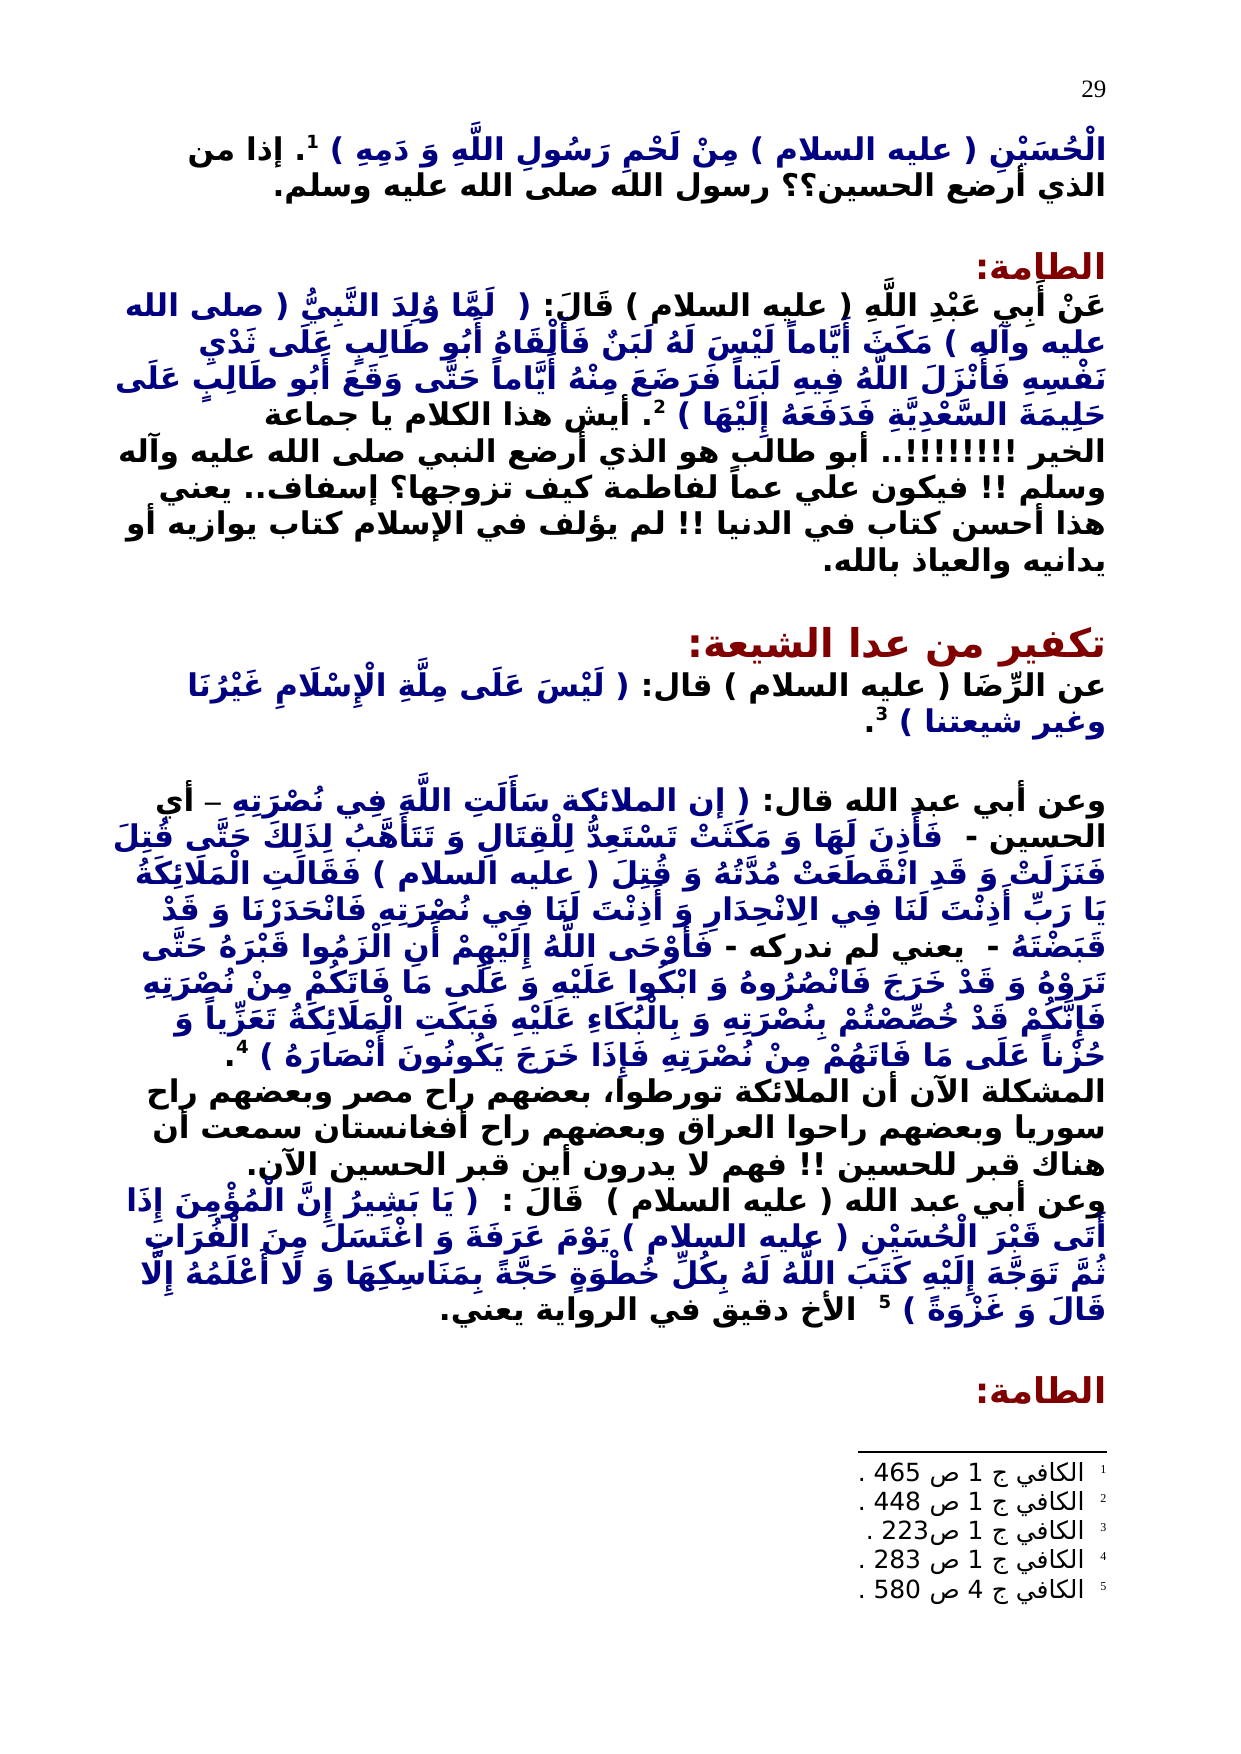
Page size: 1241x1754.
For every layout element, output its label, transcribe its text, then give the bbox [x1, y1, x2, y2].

text تكفير من عدا الشيعة: [112, 621, 1106, 667]
text عن الرِّضَا ( عليه السلام ) قال: ( لَيْسَ عَلَى مِلَّةِ الْإِسْلَامِ غَيْرُنَا وغير شيعتنا ) . [112, 667, 1106, 740]
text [112, 131, 1106, 204]
text الطامة: [112, 246, 1106, 288]
text الطامة: [112, 1370, 1106, 1412]
text وعن أبي عبد الله ( عليه السلام ) قَالَ : ( يَا بَشِيرُ إِنَّ الْمُؤْمِنَ إِذَا أَتَى قَبْرَ الْحُسَيْنِ ( عليه السلام ) يَوْمَ عَرَفَةَ وَ اغْتَسَلَ مِنَ الْفُرَاتِ ثُمَّ تَوَجَّهَ إِلَيْهِ كَتَبَ اللَّهُ لَهُ بِكُلِّ خُطْوَةٍ حَجَّةً بِمَنَاسِكِهَا وَ لَا أَعْلَمُهُ إِلَّا قَالَ وَ غَزْوَةً ) الأخ دقيق في الرواية يعني. [112, 1182, 1106, 1328]
text عَنْ أَبِي عَبْدِ اللَّهِ ( عليه السلام ) قَالَ: ( لَمَّا وُلِدَ النَّبِيُّ ( صلى الله عليه وآله ) مَكَثَ أَيَّاماً لَيْسَ لَهُ لَبَنٌ فَأَلْقَاهُ أَبُو طَالِبٍ عَلَى ثَدْيِ نَفْسِهِ فَأَنْزَلَ اللَّهُ فِيهِ لَبَناً فَرَضَعَ مِنْهُ أَيَّاماً حَتَّى وَقَعَ أَبُو طَالِبٍ عَلَى حَلِيمَةَ السَّعْدِيَّةِ فَدَفَعَهُ إِلَيْهَا ) . أيش هذا الكلام يا جماعة الخير !!!!!!!!.. أبو طالب هو الذي أرضع النبي صلى الله عليه وآله وسلم !! فيكون علي عماً لفاطمة كيف تزوجها؟ إسفاف.. يعني هذا أحسن كتاب في الدنيا !! لم يؤلف في الإسلام كتاب يوازيه أو يدانيه والعياذ بالله. [112, 288, 1106, 578]
text وعن أبي عبد الله قال: ( إن الملائكة سَأَلَتِ اللَّهَ فِي نُصْرَتِهِ – أي الحسين - فَأَذِنَ لَهَا وَ مَكَثَتْ تَسْتَعِدُّ لِلْقِتَالِ وَ تَتَأَهَّبُ لِذَلِكَ حَتَّى قُتِلَ فَنَزَلَتْ وَ قَدِ انْقَطَعَتْ مُدَّتُهُ وَ قُتِلَ ( عليه السلام ) فَقَالَتِ الْمَلَائِكَةُ يَا رَبِّ أَذِنْتَ لَنَا فِي الِانْحِدَارِ وَ أَذِنْتَ لَنَا فِي نُصْرَتِهِ فَانْحَدَرْنَا وَ قَدْ قَبَضْتَهُ - يعني لم ندركه - فَأَوْحَى اللَّهُ إِلَيْهِمْ أَنِ الْزَمُوا قَبْرَهُ حَتَّى تَرَوْهُ وَ قَدْ خَرَجَ فَانْصُرُوهُ وَ ابْكُوا عَلَيْهِ وَ عَلَى مَا فَاتَكُمْ مِنْ نُصْرَتِهِ فَإِنَّكُمْ قَدْ خُصِّصْتُمْ بِنُصْرَتِهِ وَ بِالْبُكَاءِ عَلَيْهِ فَبَكَتِ الْمَلَائِكَةُ تَعَزِّياً وَ حُزْناً عَلَى مَا فَاتَهُمْ مِنْ نُصْرَتِهِ فَإِذَا خَرَجَ يَكُونُونَ أَنْصَارَهُ ) . المشكلة الآن أن الملائكة تورطوا، بعضهم راح مصر وبعضهم راح سوريا وبعضهم راحوا العراق وبعضهم راح أفغانستان سمعت أن هناك قبر للحسين !! فهم لا يدرون أين قبر الحسين الآن. [112, 782, 1106, 1182]
